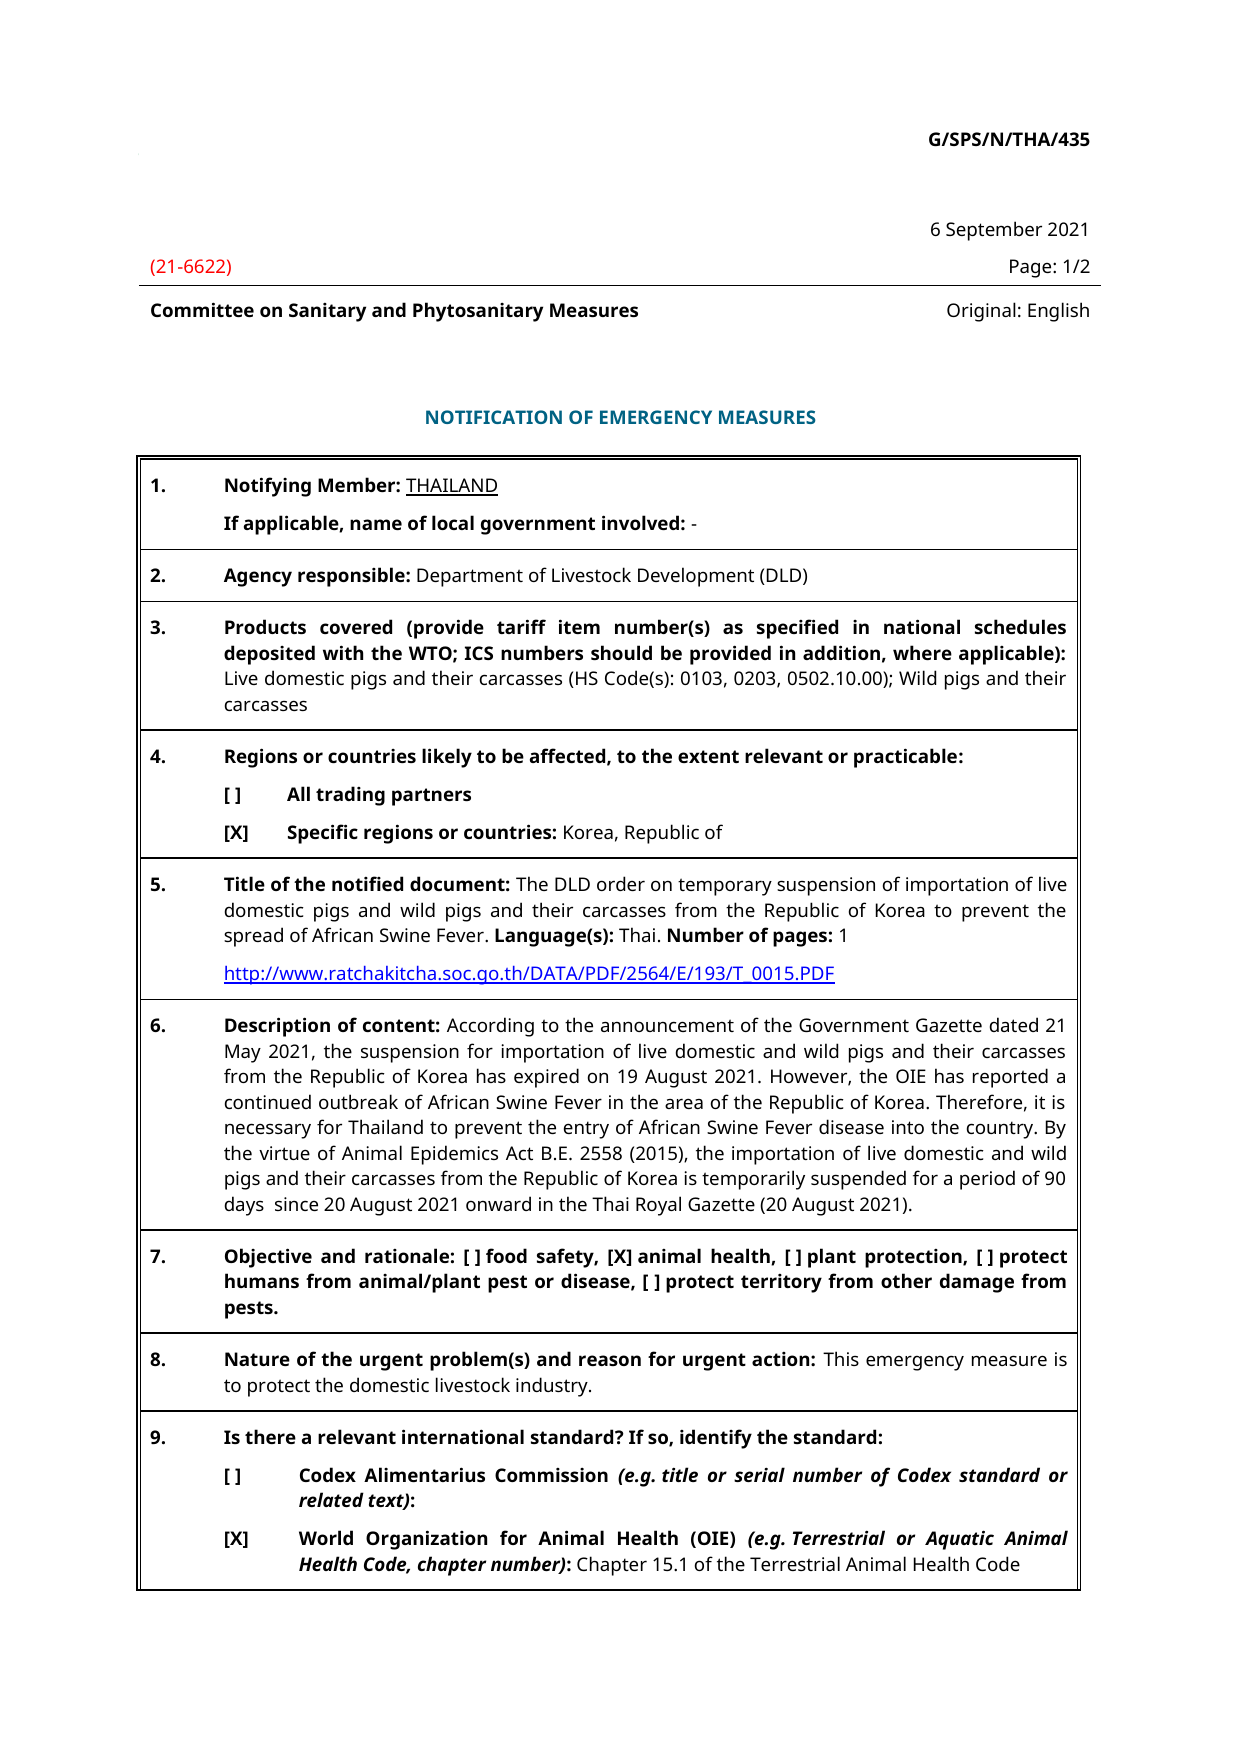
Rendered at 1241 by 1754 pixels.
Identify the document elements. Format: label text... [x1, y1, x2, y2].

table_cell 2. [141, 550, 212, 601]
table_cell 9. [141, 1412, 212, 1589]
table_cell Regions or countries likely to be affected, to the extent relevant or practicable: [ ] All trading partners [X] Specific regions or countries: Korea, Republic of [212, 731, 1077, 857]
table_cell 4. [141, 731, 212, 857]
table_cell 7. [141, 1231, 212, 1332]
table_cell Description of content: According to the announcement of the Government Gazette dated 21 May 2021, the suspension for importation of live domestic and wild pigs and their carcasses from the Republic of Korea has expired on 19 August 2021. However, the OIE has reported a continued outbreak of African Swine Fever in the area of the Republic of Korea. Therefore, it is necessary for Thailand to prevent the entry of African Swine Fever disease into the country. By the virtue of Animal Epidemics Act B.E. 2558 (2015), the importation of live domestic and wild pigs and their carcasses from the Republic of Korea is temporarily suspended for a period of 90 days since 20 August 2021 onward in the Thai Royal Gazette (20 August 2021). [212, 1000, 1077, 1229]
table_cell Objective and rationale: [ ] food safety, [X] animal health, [ ] plant protection, [ ] protect humans from animal/plant pest or disease, [ ] protect territory from other damage from pests. [212, 1231, 1077, 1332]
title NOTIFICATION OF EMERGENCY MEASURES [150, 405, 1090, 430]
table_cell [212, 1412, 1077, 1589]
table_cell 3. [141, 602, 212, 729]
table_cell Title of the notified document: The DLD order on temporary suspension of importation of live domestic pigs and wild pigs and their carcasses from the Republic of Korea to prevent the spread of African Swine Fever. Language(s): Thai. Number of pages: 1 http://www.ratchakitcha.soc.go.th/DATA/PDF/2564/E/193/T_0015.PDF [212, 859, 1077, 998]
table_cell Nature of the urgent problem(s) and reason for urgent action: This emergency measure is to protect the domestic livestock industry. [212, 1334, 1077, 1410]
table_cell Agency responsible: Department of Livestock Development (DLD) [212, 550, 1077, 601]
table_cell 8. [141, 1334, 212, 1410]
table_header 1. [141, 460, 212, 548]
table_cell Products covered (provide tariff item number(s) as specified in national schedules deposited with the WTO; ICS numbers should be provided in addition, where applicable): Live domestic pigs and their carcasses (HS Code(s): 0103, 0203, 0502.10.00); Wild pigs and their carcasses [212, 602, 1077, 729]
table_header Notifying Member: Thailand If applicable, name of local government involved: - [212, 460, 1077, 548]
table_cell 5. [141, 859, 212, 998]
table_cell 6. [141, 1000, 212, 1229]
